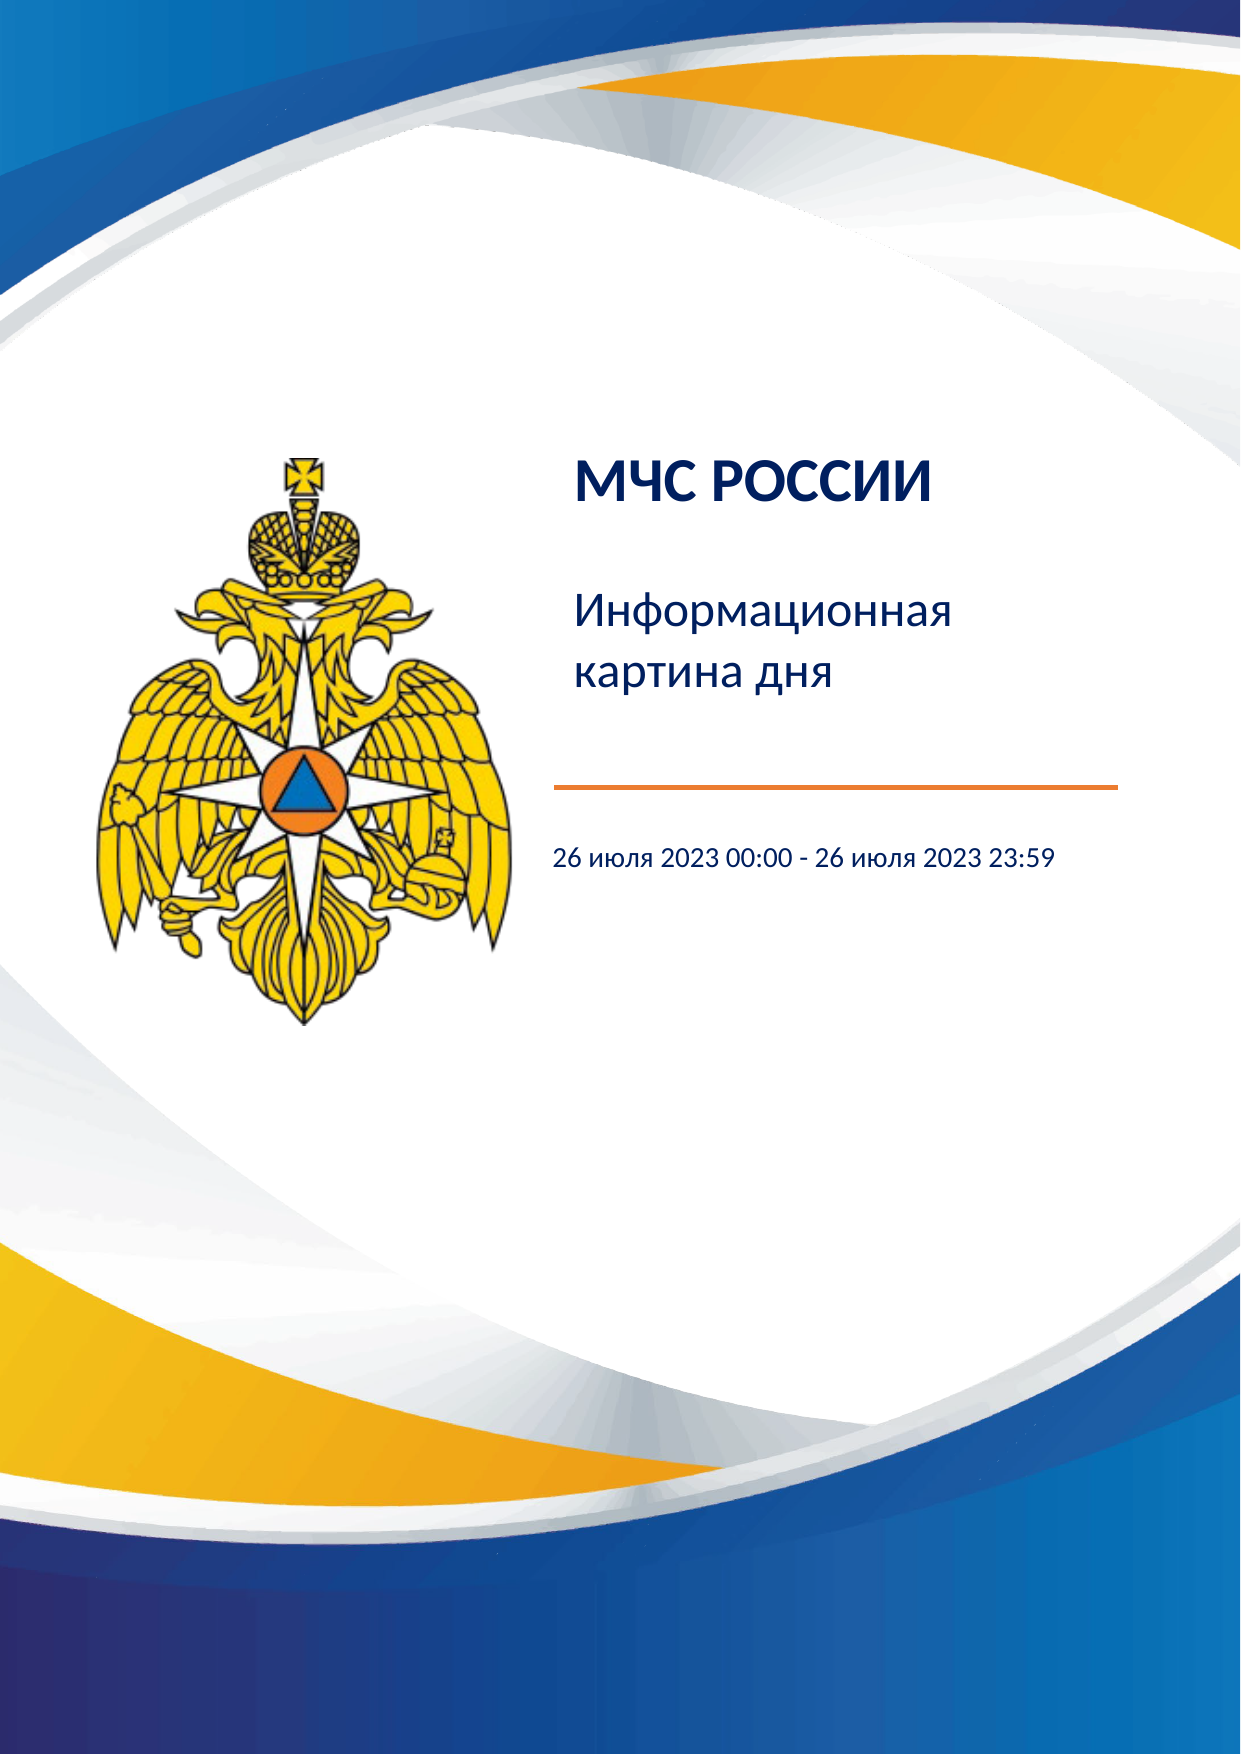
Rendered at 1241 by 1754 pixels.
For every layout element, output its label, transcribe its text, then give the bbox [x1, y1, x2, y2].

text 26 июля 2023 00:00 - 26 июля 2023 23:59 [552, 839, 1196, 875]
picture [0, 0, 1241, 1754]
